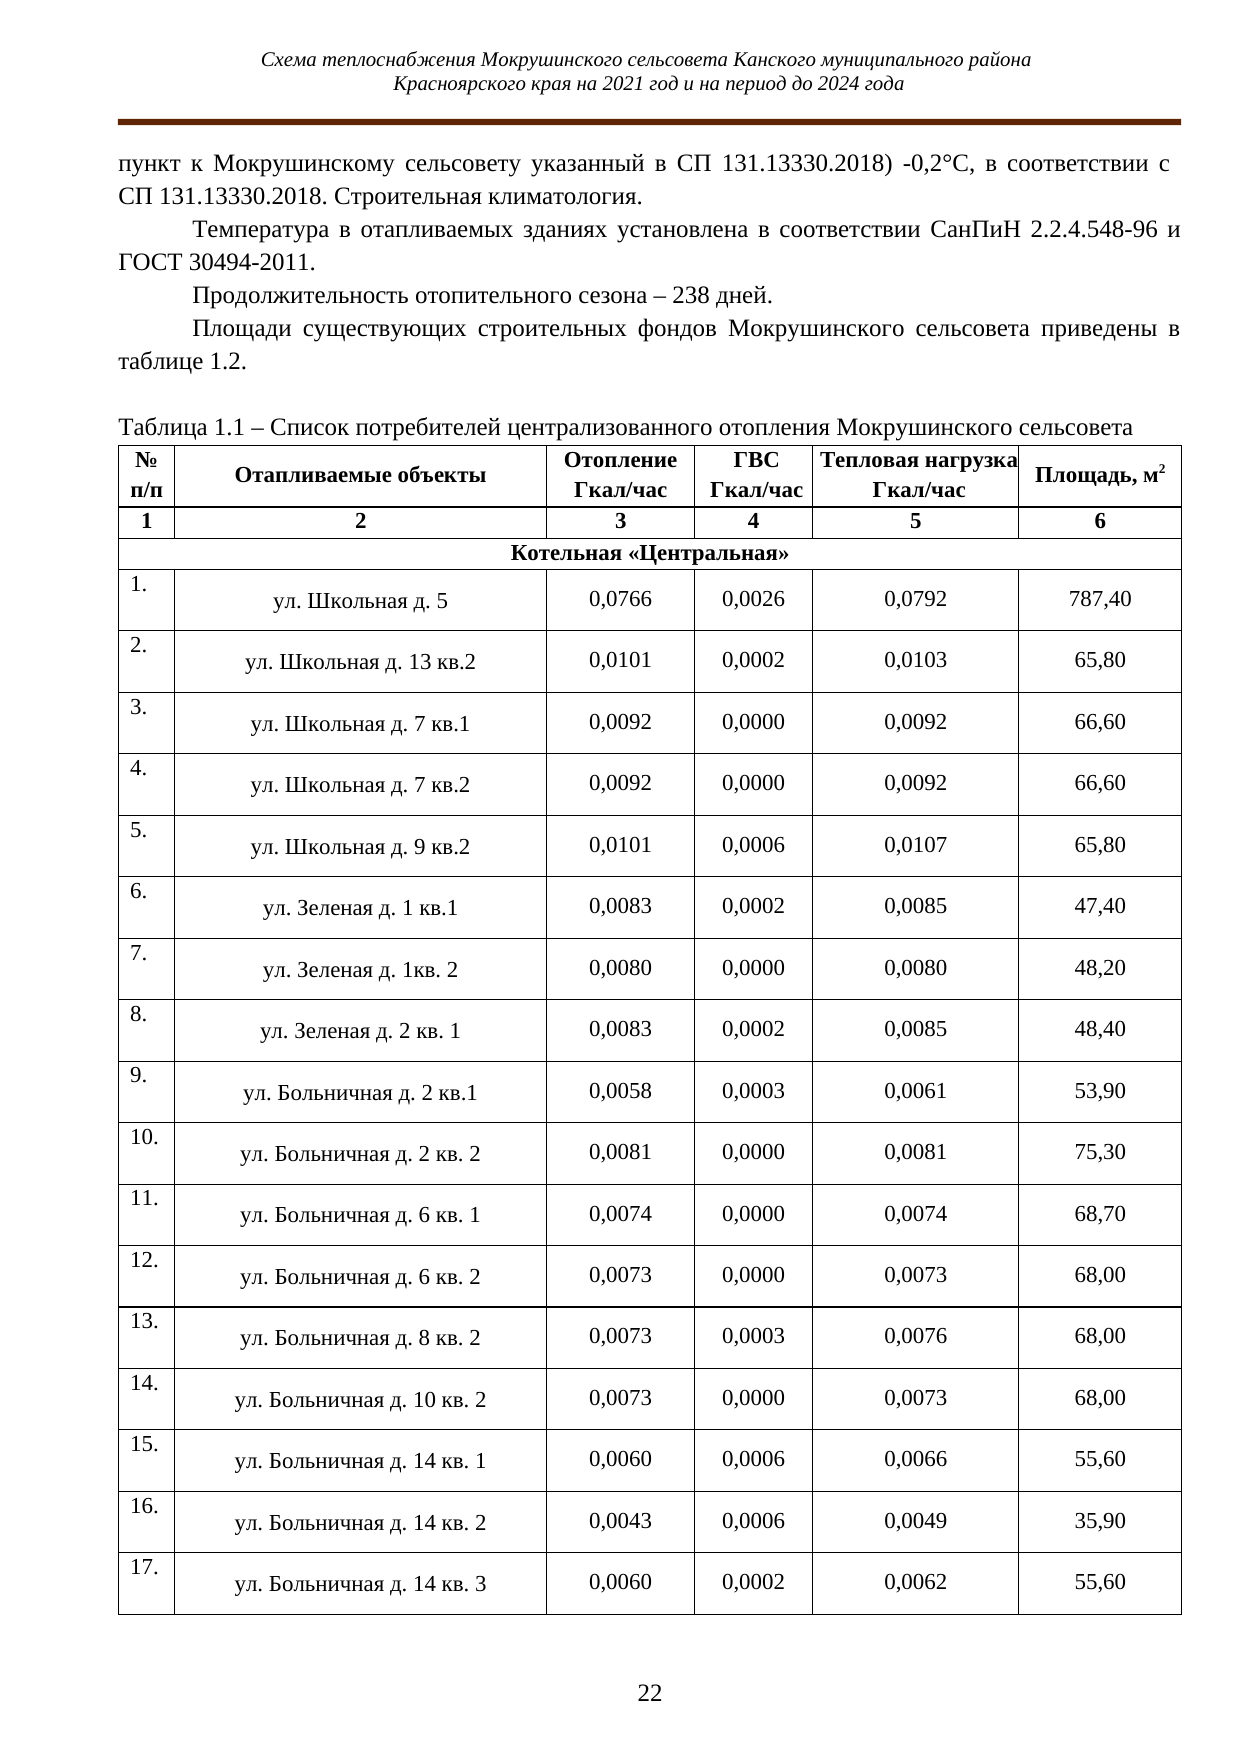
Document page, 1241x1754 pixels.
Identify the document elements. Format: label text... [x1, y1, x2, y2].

table_cell 0,0092 [813, 693, 1018, 753]
table_cell 0,0081 [547, 1123, 694, 1183]
table_cell 0,0107 [813, 816, 1018, 876]
table_cell ул. Больничная д. 2 кв. 2 [175, 1123, 546, 1183]
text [118, 148, 1181, 209]
table_cell 0,0000 [695, 754, 812, 815]
table_cell 0,0066 [813, 1430, 1018, 1491]
table_cell ул. Школьная д. 7 кв.1 [175, 693, 546, 753]
table_cell 0,0000 [695, 1185, 812, 1245]
table_cell ул. Школьная д. 5 [175, 570, 546, 630]
table_cell [119, 754, 174, 815]
table_cell ул. Школьная д. 13 кв.2 [175, 631, 546, 692]
table_cell 0,0026 [695, 570, 812, 630]
table_cell 65,80 [1019, 816, 1181, 876]
table_cell ул. Больничная д. 14 кв. 1 [175, 1430, 546, 1491]
table_cell [119, 1123, 174, 1183]
table_cell 0,0002 [695, 1553, 812, 1614]
table_cell 35,90 [1019, 1492, 1181, 1552]
table_cell [119, 1062, 174, 1122]
table_cell 75,30 [1019, 1123, 1181, 1183]
table_cell 53,90 [1019, 1062, 1181, 1122]
table_header Площадь, м2 [1019, 446, 1181, 506]
text Температура в отапливаемых зданиях установлена в соответствии СанПиН 2.2.4.548-96 и ГОСТ 30494-2011. [118, 214, 1181, 276]
table_cell 0,0074 [813, 1185, 1018, 1245]
table_cell 48,20 [1019, 939, 1181, 999]
table_cell ул. Зеленая д. 1 кв.1 [175, 877, 546, 938]
table_cell [119, 1369, 174, 1429]
table_cell 0,0092 [547, 693, 694, 753]
table_cell 0,0073 [547, 1369, 694, 1429]
table_cell 0,0080 [547, 939, 694, 999]
table_cell 0,0002 [695, 1000, 812, 1061]
table_cell 0,0080 [813, 939, 1018, 999]
table_cell 0,0006 [695, 816, 812, 876]
table_cell 0,0043 [547, 1492, 694, 1552]
table_cell 0,0103 [813, 631, 1018, 692]
table_cell [119, 939, 174, 999]
table_header ГВС Гкал/час [695, 446, 812, 506]
table_cell 0,0049 [813, 1492, 1018, 1552]
table_cell 68,00 [1019, 1369, 1181, 1429]
table_header № п/п [119, 446, 174, 506]
table_cell 0,0083 [547, 877, 694, 938]
table_cell 0,0003 [695, 1308, 812, 1368]
table_cell [119, 1308, 174, 1368]
table_cell [119, 631, 174, 692]
table_cell 0,0074 [547, 1185, 694, 1245]
table_cell 47,40 [1019, 877, 1181, 938]
table_cell 0,0085 [813, 1000, 1018, 1061]
table_cell 0,0003 [695, 1062, 812, 1122]
table_cell 0,0000 [695, 1369, 812, 1429]
table_cell [119, 570, 174, 630]
table_cell ул. Больничная д. 8 кв. 2 [175, 1308, 546, 1368]
table_cell 6 [1019, 508, 1181, 538]
table_cell ул. Школьная д. 9 кв.2 [175, 816, 546, 876]
table_cell 0,0101 [547, 631, 694, 692]
table_cell 0,0792 [813, 570, 1018, 630]
table_cell 0,0062 [813, 1553, 1018, 1614]
table_cell 68,00 [1019, 1308, 1181, 1368]
table_cell 0,0073 [547, 1246, 694, 1306]
table_cell 2 [175, 508, 546, 538]
table_cell 0,0766 [547, 570, 694, 630]
text Таблица 1.1 – Список потребителей централизованного отопления Мокрушинского сельсовета [118, 412, 1181, 441]
table_cell 0,0073 [547, 1308, 694, 1368]
table_cell 0,0002 [695, 631, 812, 692]
table_cell 0,0060 [547, 1553, 694, 1614]
table_cell 0,0092 [547, 754, 694, 815]
table_cell ул. Школьная д. 7 кв.2 [175, 754, 546, 815]
table_cell [119, 1246, 174, 1306]
table_header Тепловая нагрузка Гкал/час [813, 446, 1018, 506]
table_cell 787,40 [1019, 570, 1181, 630]
table_cell 0,0000 [695, 1246, 812, 1306]
table_cell 1 [119, 508, 174, 538]
table_cell 3 [547, 508, 694, 538]
table_cell ул. Больничная д. 10 кв. 2 [175, 1369, 546, 1429]
table_cell 0,0000 [695, 1123, 812, 1183]
table_cell 0,0002 [695, 877, 812, 938]
table_cell ул. Больничная д. 6 кв. 1 [175, 1185, 546, 1245]
table_cell Котельная «Центральная» [119, 539, 1181, 569]
table_cell 0,0073 [813, 1369, 1018, 1429]
table_cell [119, 1553, 174, 1614]
table_cell 0,0081 [813, 1123, 1018, 1183]
table_cell ул. Зеленая д. 1кв. 2 [175, 939, 546, 999]
text Площади существующих строительных фондов Мокрушинского сельсовета приведены в таблице 1.2. [118, 313, 1181, 374]
table_cell 4 [695, 508, 812, 538]
table_cell 0,0060 [547, 1430, 694, 1491]
table_cell 0,0092 [813, 754, 1018, 815]
table_cell [119, 816, 174, 876]
table_cell 0,0000 [695, 693, 812, 753]
table_cell 0,0073 [813, 1246, 1018, 1306]
table_cell 0,0006 [695, 1430, 812, 1491]
table_cell 55,60 [1019, 1553, 1181, 1614]
table_cell 68,00 [1019, 1246, 1181, 1306]
table_cell 48,40 [1019, 1000, 1181, 1061]
table_cell 0,0085 [813, 877, 1018, 938]
table_cell [119, 877, 174, 938]
table_cell ул. Больничная д. 2 кв.1 [175, 1062, 546, 1122]
table_cell [119, 1185, 174, 1245]
table_header Отапливаемые объекты [175, 446, 546, 506]
table_cell 0,0076 [813, 1308, 1018, 1368]
table_cell 65,80 [1019, 631, 1181, 692]
table_cell 66,60 [1019, 754, 1181, 815]
table_cell ул. Зеленая д. 2 кв. 1 [175, 1000, 546, 1061]
table_cell 0,0061 [813, 1062, 1018, 1122]
table_cell ул. Больничная д. 14 кв. 3 [175, 1553, 546, 1614]
table_cell [119, 1492, 174, 1552]
table_cell 0,0101 [547, 816, 694, 876]
table_cell 0,0006 [695, 1492, 812, 1552]
table_cell 5 [813, 508, 1018, 538]
table_cell 66,60 [1019, 693, 1181, 753]
text Продолжительность отопительного сезона – 238 дней. [118, 280, 1181, 308]
table_header Отопление Гкал/час [547, 446, 694, 506]
table_cell 0,0058 [547, 1062, 694, 1122]
table_cell [119, 693, 174, 753]
table_cell ул. Больничная д. 6 кв. 2 [175, 1246, 546, 1306]
table_cell 55,60 [1019, 1430, 1181, 1491]
table_cell 0,0000 [695, 939, 812, 999]
table_cell 0,0083 [547, 1000, 694, 1061]
table_cell ул. Больничная д. 14 кв. 2 [175, 1492, 546, 1552]
table_cell [119, 1000, 174, 1061]
table_cell 68,70 [1019, 1185, 1181, 1245]
table_cell [119, 1430, 174, 1491]
